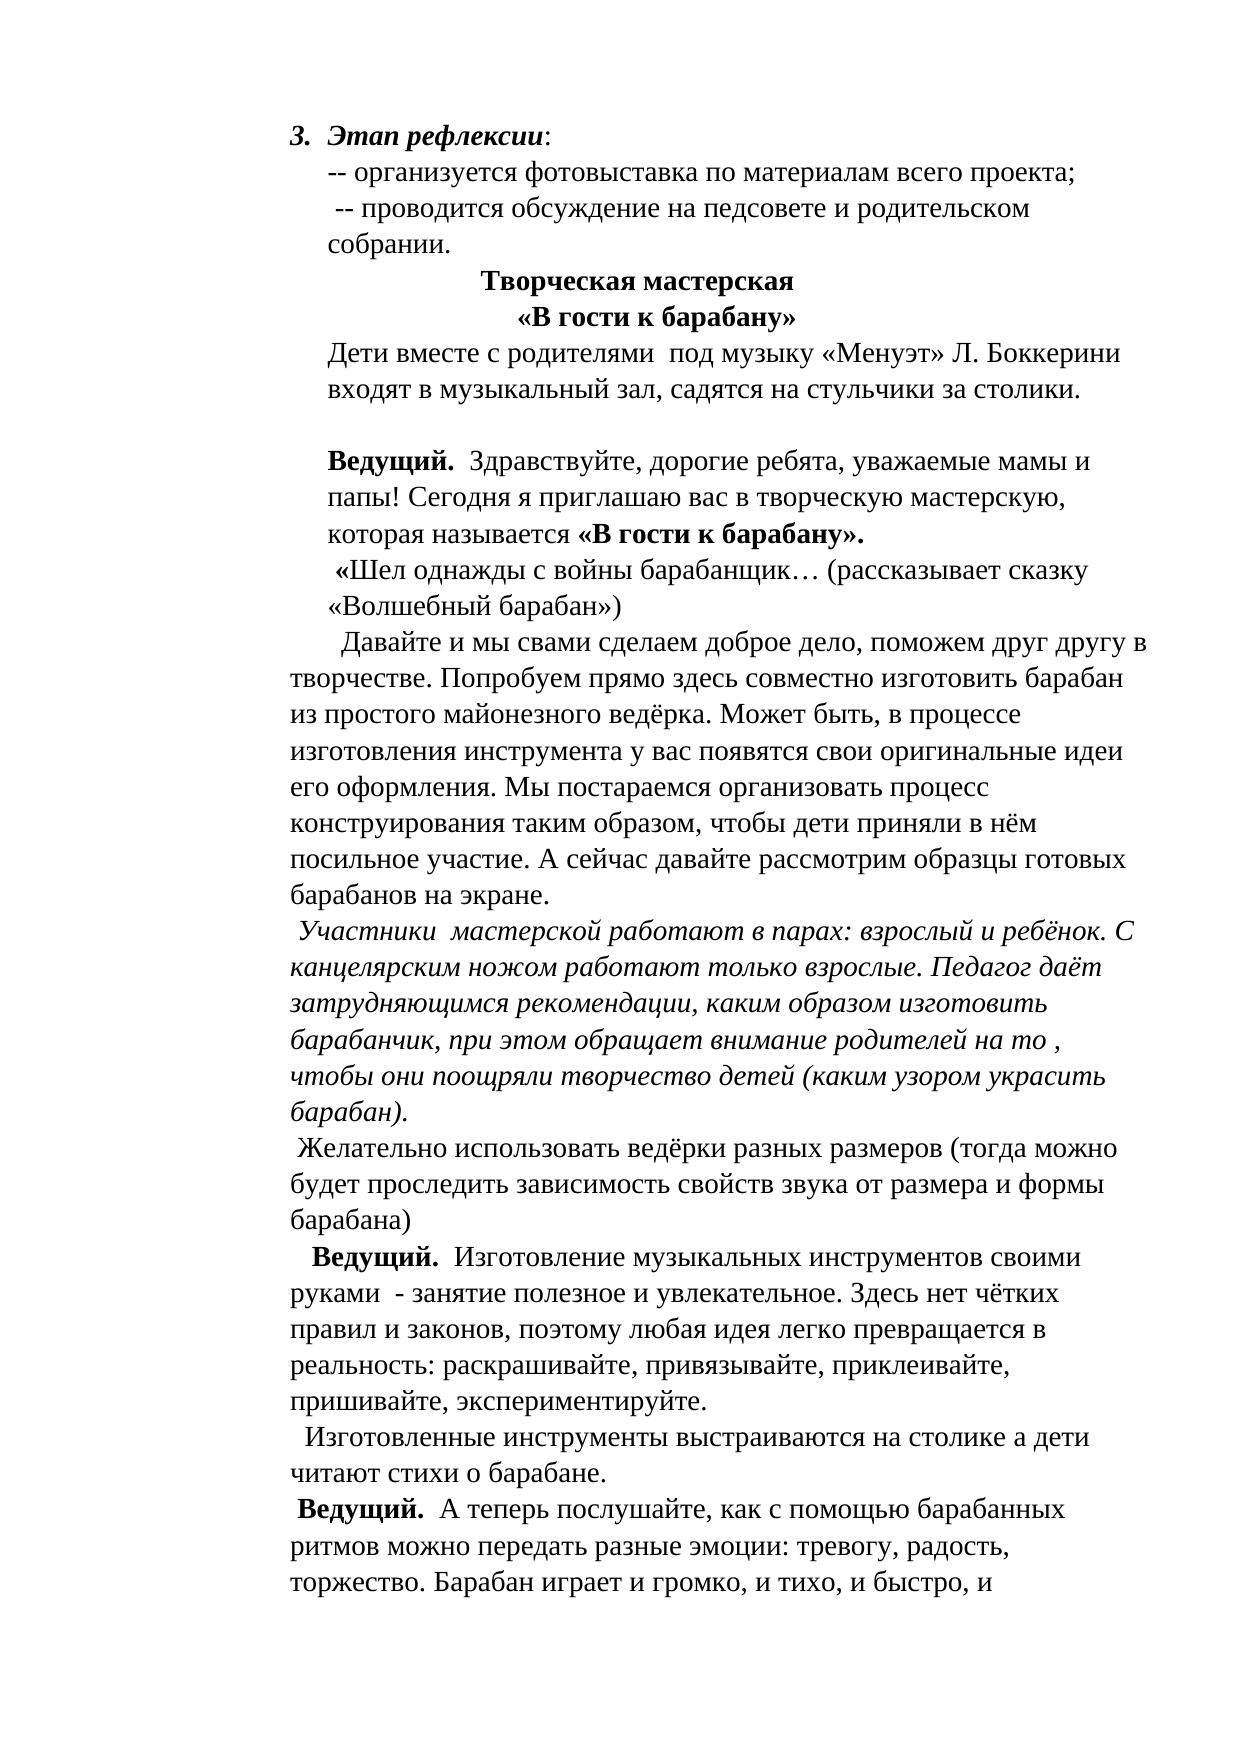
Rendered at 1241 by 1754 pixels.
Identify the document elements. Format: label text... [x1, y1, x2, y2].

list Участники мастерской работают в парах: взрослый и ребёнок. С канцелярским ножом работают только взрослые. Педагог даёт затрудняющимся рекомендации, каким образом изготовить барабанчик, при этом обращает внимание родителей на то , чтобы они поощряли творчество детей (каким узором украсить барабан). [290, 913, 1152, 1128]
list «В гости к барабану» [327, 299, 1152, 332]
list Творческая мастерская [327, 263, 1152, 296]
list -- организуется фотовыставка по материалам всего проекта; [327, 154, 1152, 188]
list Ведущий. Изготовление музыкальных инструментов своими руками - занятие полезное и увлекательное. Здесь нет чётких правил и законов, поэтому любая идея легко превращается в реальность: раскрашивайте, привязывайте, приклеивайте, пришивайте, экспериментируйте. [290, 1239, 1152, 1417]
list Дети вместе с родителями под музыку «Менуэт» Л. Боккерини входят в музыкальный зал, садятся на стульчики за столики. [327, 335, 1152, 405]
list -- проводится обсуждение на педсовете и родительском собрании. [327, 190, 1152, 260]
list Ведущий. Здравствуйте, дорогие ребята, уважаемые мамы и папы! Сегодня я приглашаю вас в творческую мастерскую, которая называется «В гости к барабану». [327, 443, 1152, 549]
list Ведущий. А теперь послушайте, как с помощью барабанных ритмов можно передать разные эмоции: тревогу, радость, торжество. Барабан играет и громко, и тихо, и быстро, и [290, 1492, 1152, 1597]
list Изготовленные инструменты выстраиваются на столике а дети читают стихи о барабане. [290, 1419, 1152, 1489]
list Давайте и мы свами сделаем доброе дело, поможем друг другу в творчестве. Попробуем прямо здесь совместно изготовить барабан из простого майонезного ведёрка. Может быть, в процессе изготовления инструмента у вас появятся свои оригинальные идеи его оформления. Мы постараемся организовать процесс конструирования таким образом, чтобы дети приняли в нём посильное участие. А сейчас давайте рассмотрим образцы готовых барабанов на экране. [290, 624, 1152, 911]
list Желательно использовать ведёрки разных размеров (тогда можно будет проследить зависимость свойств звука от размера и формы барабана) [290, 1130, 1152, 1236]
list «Шел однажды с войны барабанщик… (рассказывает сказку «Волшебный барабан») [327, 552, 1152, 622]
list Этап рефлексии: [290, 118, 1152, 152]
